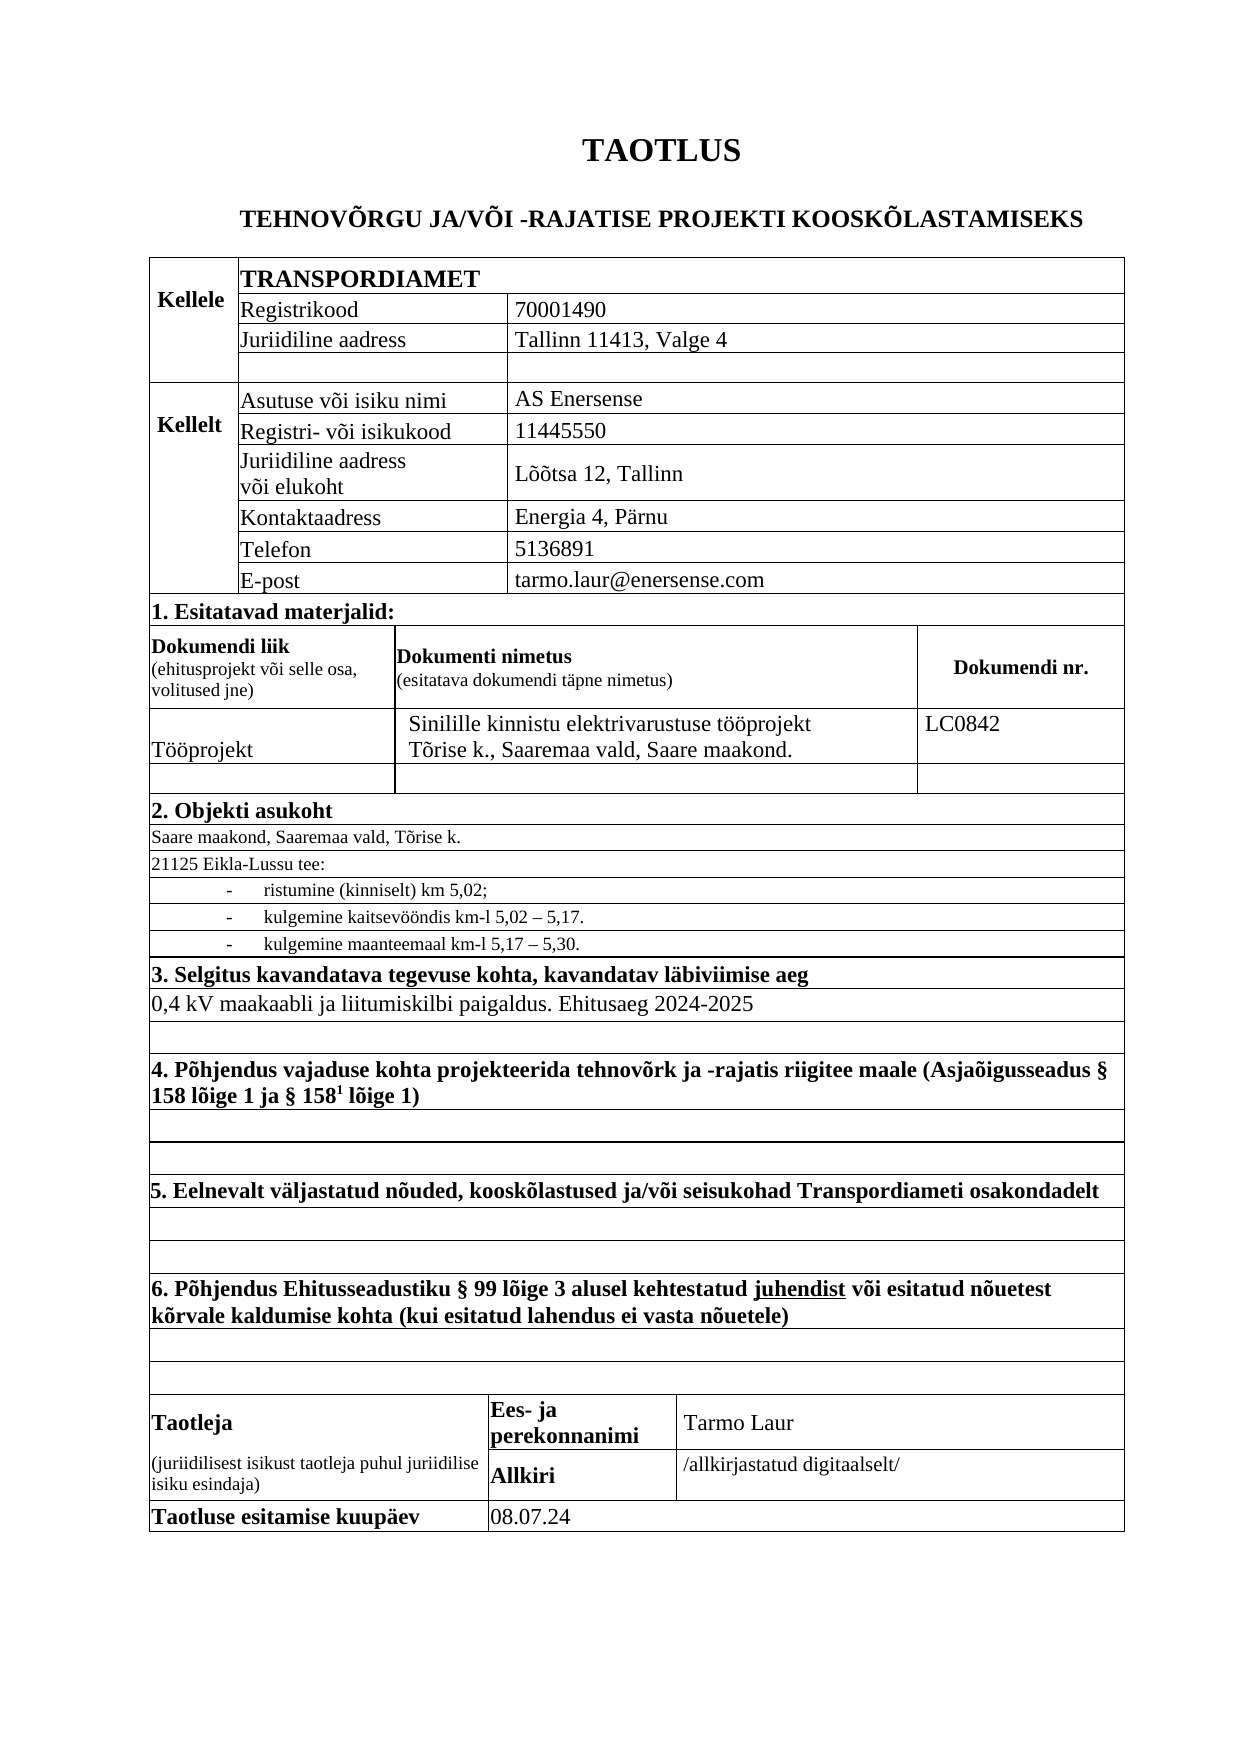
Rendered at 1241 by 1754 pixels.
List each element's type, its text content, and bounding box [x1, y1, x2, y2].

table_cell [508, 353, 1124, 382]
table_cell Telefon [239, 532, 507, 562]
table_cell [150, 1022, 1124, 1053]
table_cell AS Enersense [508, 383, 1124, 413]
table_cell Registrikood [239, 294, 507, 322]
table_cell Kellelt [150, 383, 238, 593]
table_cell Tööprojekt [150, 709, 394, 763]
table_cell 0,4 kV maakaabli ja liitumiskilbi paigaldus. Ehitusaeg 2024-2025 [150, 989, 1124, 1021]
text TAOTLUS [177, 130, 1146, 168]
table_cell 08.07.24 [489, 1501, 1124, 1531]
table_cell [150, 1329, 1124, 1361]
table_cell Kontaktaadress [239, 501, 507, 531]
table_cell (juriidilisest isikust taotleja puhul juriidilise isiku esindaja) [150, 1449, 488, 1500]
table_cell [150, 1208, 1124, 1240]
table_cell Ees- ja perekonnanimi [489, 1395, 676, 1449]
table_cell Sinilille kinnistu elektrivarustuse tööprojekt Tõrise k., Saaremaa vald, Saare maakond. [396, 709, 917, 763]
table_cell [150, 764, 394, 792]
table_cell Dokumenti nimetus (esitatava dokumendi täpne nimetus) [396, 626, 917, 707]
table_cell ristumine (kinniselt) km 5,02; [150, 878, 1124, 903]
table_cell 5. Eelnevalt väljastatud nõuded, kooskõlastused ja/või seisukohad Transpordiameti osakondadelt [150, 1175, 1124, 1207]
table_cell 5136891 [508, 532, 1124, 562]
table_cell Registri- või isikukood [239, 414, 507, 444]
table_cell 21125 Eikla-Lussu tee: [150, 851, 1124, 877]
table_cell Juriidiline aadress [239, 324, 507, 352]
table_cell Taotluse esitamise kuupäev [150, 1501, 488, 1531]
table_cell kulgemine maanteemaal km-l 5,17 – 5,30. [150, 931, 1124, 956]
table_cell Allkiri [489, 1450, 676, 1500]
table_cell Dokumendi nr. [918, 626, 1124, 707]
table_header TRANSPORDIAMET [239, 258, 1124, 293]
table_cell LC0842 [918, 709, 1124, 763]
table_cell [918, 764, 1124, 792]
table_cell 2. Objekti asukoht [150, 794, 1124, 824]
table_cell E-post [239, 563, 507, 593]
table_cell 6. Põhjendus Ehitusseadustiku § 99 lõige 3 alusel kehtestatud juhendist või esitatud nõuetest kõrvale kaldumise kohta (kui esitatud lahendus ei vasta nõuetele) [150, 1274, 1124, 1328]
table_cell Tallinn 11413, Valge 4 [508, 324, 1124, 352]
table_cell Juriidiline aadress või elukoht [239, 445, 507, 499]
table_cell /allkirjastatud digitaalselt/ [677, 1450, 1124, 1500]
table_cell Tarmo Laur [677, 1395, 1124, 1449]
table_cell [150, 1241, 1124, 1273]
table_cell Asutuse või isiku nimi [239, 383, 507, 413]
table_cell kulgemine kaitsevööndis km-l 5,02 – 5,17. [150, 904, 1124, 930]
table_cell [239, 353, 507, 382]
table_cell 11445550 [508, 414, 1124, 444]
table_cell [396, 764, 917, 792]
table_header Kellele [150, 258, 238, 382]
table_cell 1. Esitatavad materjalid: [150, 594, 1124, 624]
table_cell 3. Selgitus kavandatava tegevuse kohta, kavandatav läbiviimise aeg [150, 958, 1124, 988]
table_cell Saare maakond, Saaremaa vald, Tõrise k. [150, 825, 1124, 850]
table_cell Energia 4, Pärnu [508, 501, 1124, 531]
table_cell tarmo.laur@enersense.com [508, 563, 1124, 593]
table_cell [150, 1362, 1124, 1394]
table_cell 70001490 [508, 294, 1124, 322]
table_cell [150, 1110, 1124, 1141]
table_cell [150, 1143, 1124, 1174]
table_cell Dokumendi liik (ehitusprojekt või selle osa, volitused jne) [150, 626, 394, 707]
table_cell Taotleja [150, 1395, 488, 1449]
table_cell Lõõtsa 12, Tallinn [508, 445, 1124, 499]
text TEHNOVÕRGU JA/VÕI -RAJATISE PROJEKTI KOOSKÕLASTAMISEKS [177, 204, 1146, 233]
table_cell 4. Põhjendus vajaduse kohta projekteerida tehnovõrk ja -rajatis riigitee maale (Asjaõigusseadus § 158 lõige 1 ja § 1581 lõige 1) [150, 1054, 1124, 1109]
